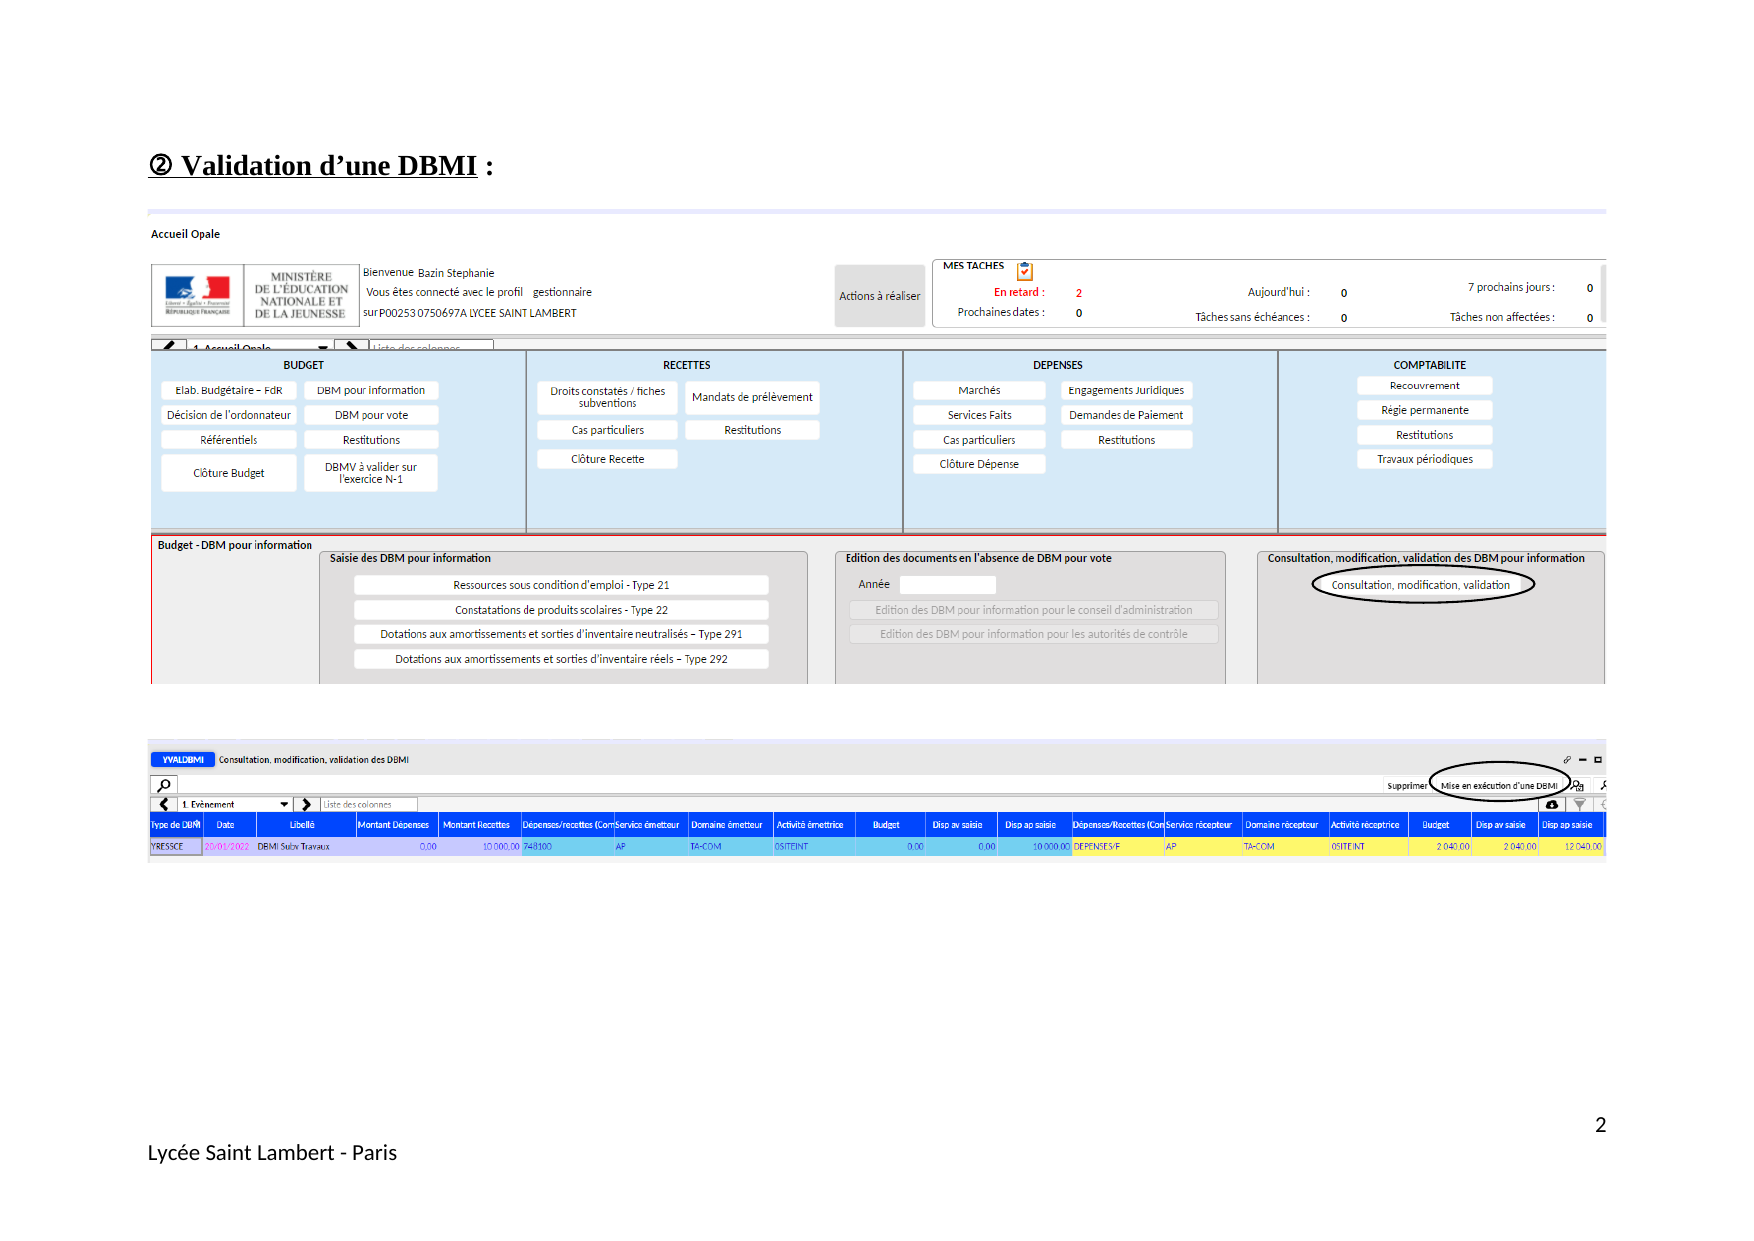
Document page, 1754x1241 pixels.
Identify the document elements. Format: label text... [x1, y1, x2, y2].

picture [147, 739, 1607, 863]
text Validation d’une DBMI : [148, 148, 1606, 181]
picture [147, 209, 1607, 684]
